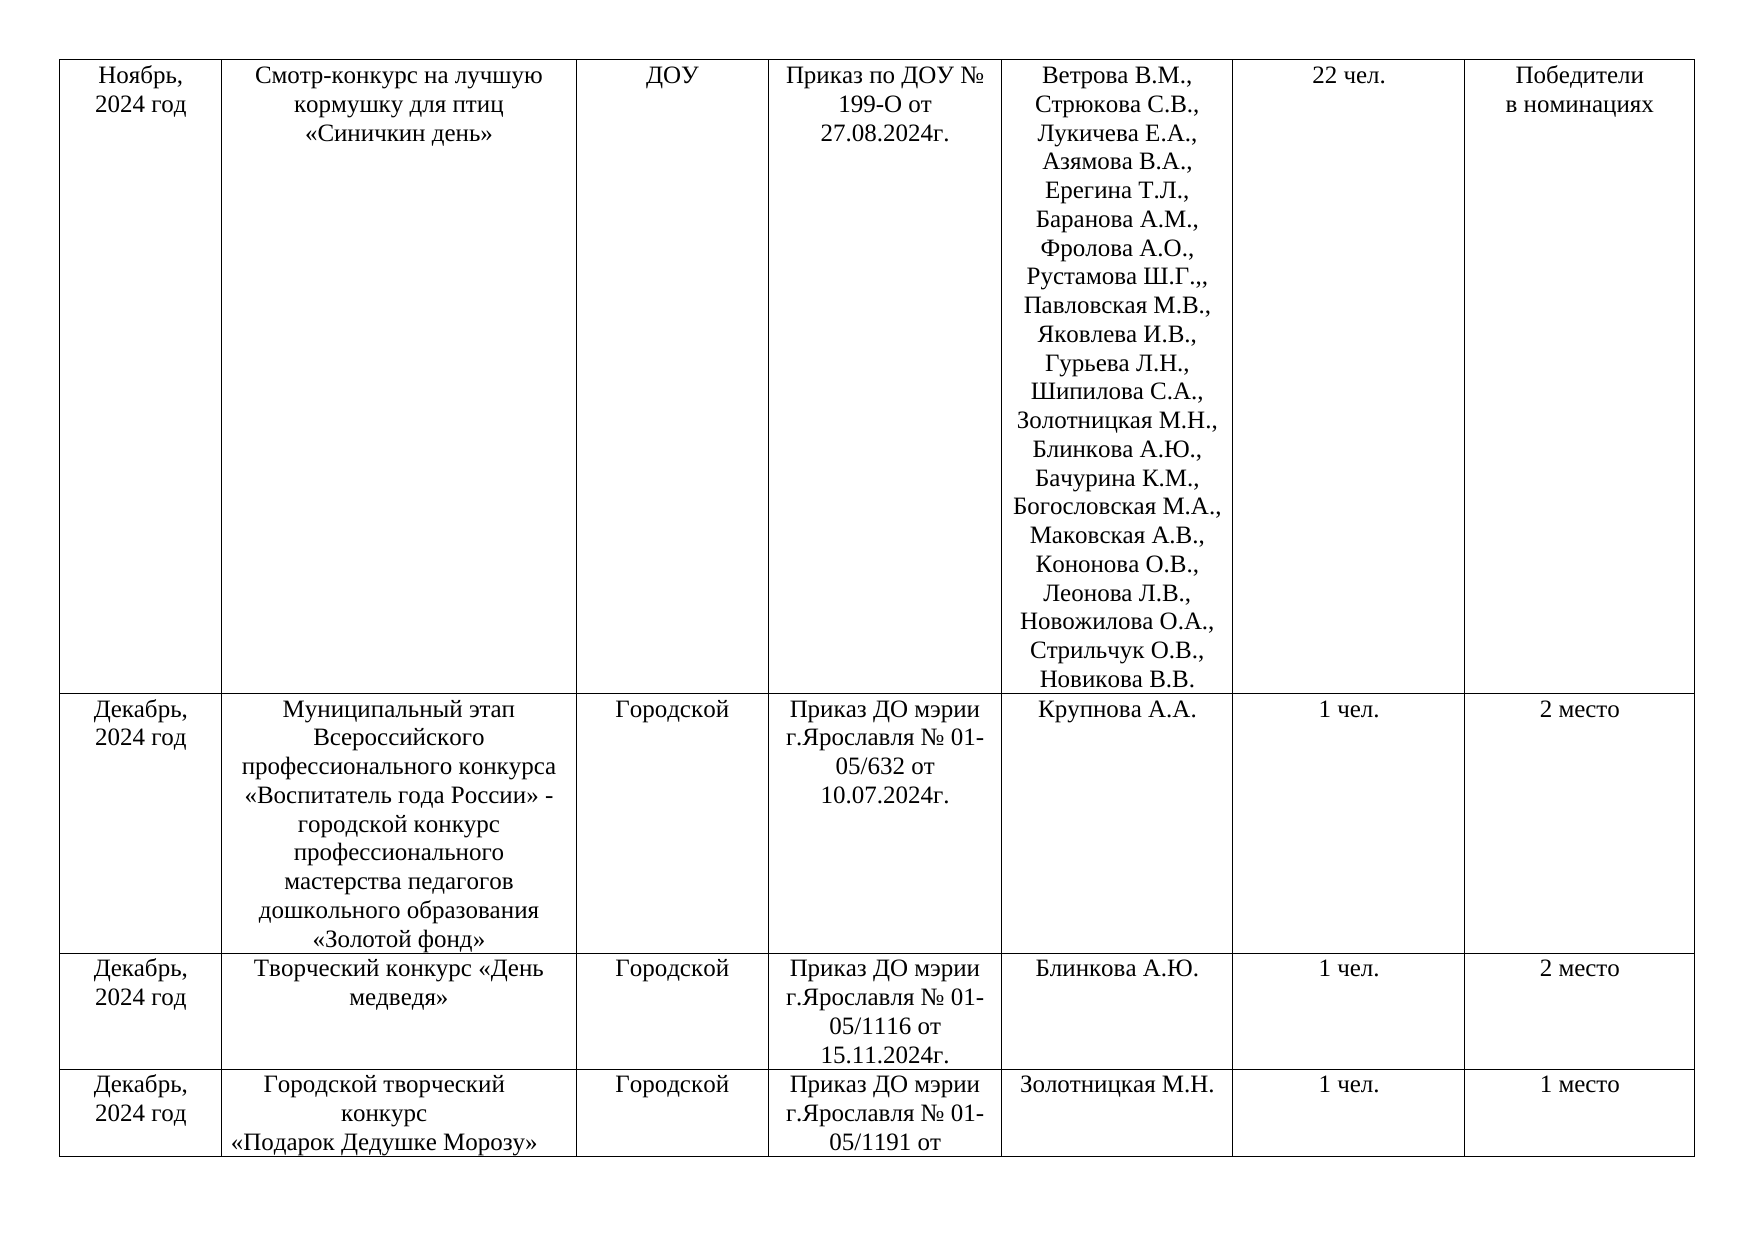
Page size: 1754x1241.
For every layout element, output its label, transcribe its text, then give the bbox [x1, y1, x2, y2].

table_cell 2 место [1465, 694, 1694, 952]
table_cell Приказ ДО мэрии г.Ярославля № 01-05/1116 от 15.11.2024г. [769, 954, 1001, 1068]
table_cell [222, 1070, 576, 1156]
table_cell Крупнова А.А. [1002, 694, 1232, 952]
table_cell 2 место [1465, 954, 1694, 1068]
table_cell Городской [577, 1070, 768, 1156]
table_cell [769, 1070, 1001, 1156]
table_cell 1 чел. [1233, 954, 1464, 1068]
table_cell 1 место [1465, 1070, 1694, 1156]
table_cell Блинкова А.Ю. [1002, 954, 1232, 1068]
table_cell Приказ ДО мэрии г.Ярославля № 01-05/632 от 10.07.2024г. [769, 694, 1001, 952]
table_cell Городской [577, 954, 768, 1068]
table_cell Декабрь, 2024 год [60, 1070, 221, 1156]
table_cell Творческий конкурс «День медведя» [222, 954, 576, 1068]
table_cell Декабрь, 2024 год [60, 694, 221, 952]
table_cell ДОУ [577, 60, 768, 693]
table_cell 1 чел. [1233, 1070, 1464, 1156]
table_cell Победители в номинациях [1465, 60, 1694, 693]
table_cell Приказ по ДОУ № 199-О от 27.08.2024г. [769, 60, 1001, 693]
table_cell Ноябрь, 2024 год [60, 60, 221, 693]
table_cell 1 чел. [1233, 694, 1464, 952]
table_cell Муниципальный этап Всероссийского профессионального конкурса «Воспитатель года России» - городской конкурс профессионального мастерства педагогов дошкольного образования «Золотой фонд» [222, 694, 576, 952]
table_cell 22 чел. [1233, 60, 1464, 693]
table_cell Ветрова В.М., Стрюкова С.В., Лукичева Е.А., Азямова В.А., Ерегина Т.Л., Баранова А.М., Фролова А.О., Рустамова Ш.Г.,, Павловская М.В., Яковлева И.В., Гурьева Л.Н., Шипилова С.А., Золотницкая М.Н., Блинкова А.Ю., Бачурина К.М., Богословская М.А., Маковская А.В., Кононова О.В., Леонова Л.В., Новожилова О.А., Стрильчук О.В., Новикова В.В. [1002, 60, 1232, 693]
table_cell Смотр-конкурс на лучшую кормушку для птиц «Синичкин день» [222, 60, 576, 693]
table_cell Декабрь, 2024 год [60, 954, 221, 1068]
table_cell Золотницкая М.Н. [1002, 1070, 1232, 1156]
table_cell Городской [577, 694, 768, 952]
